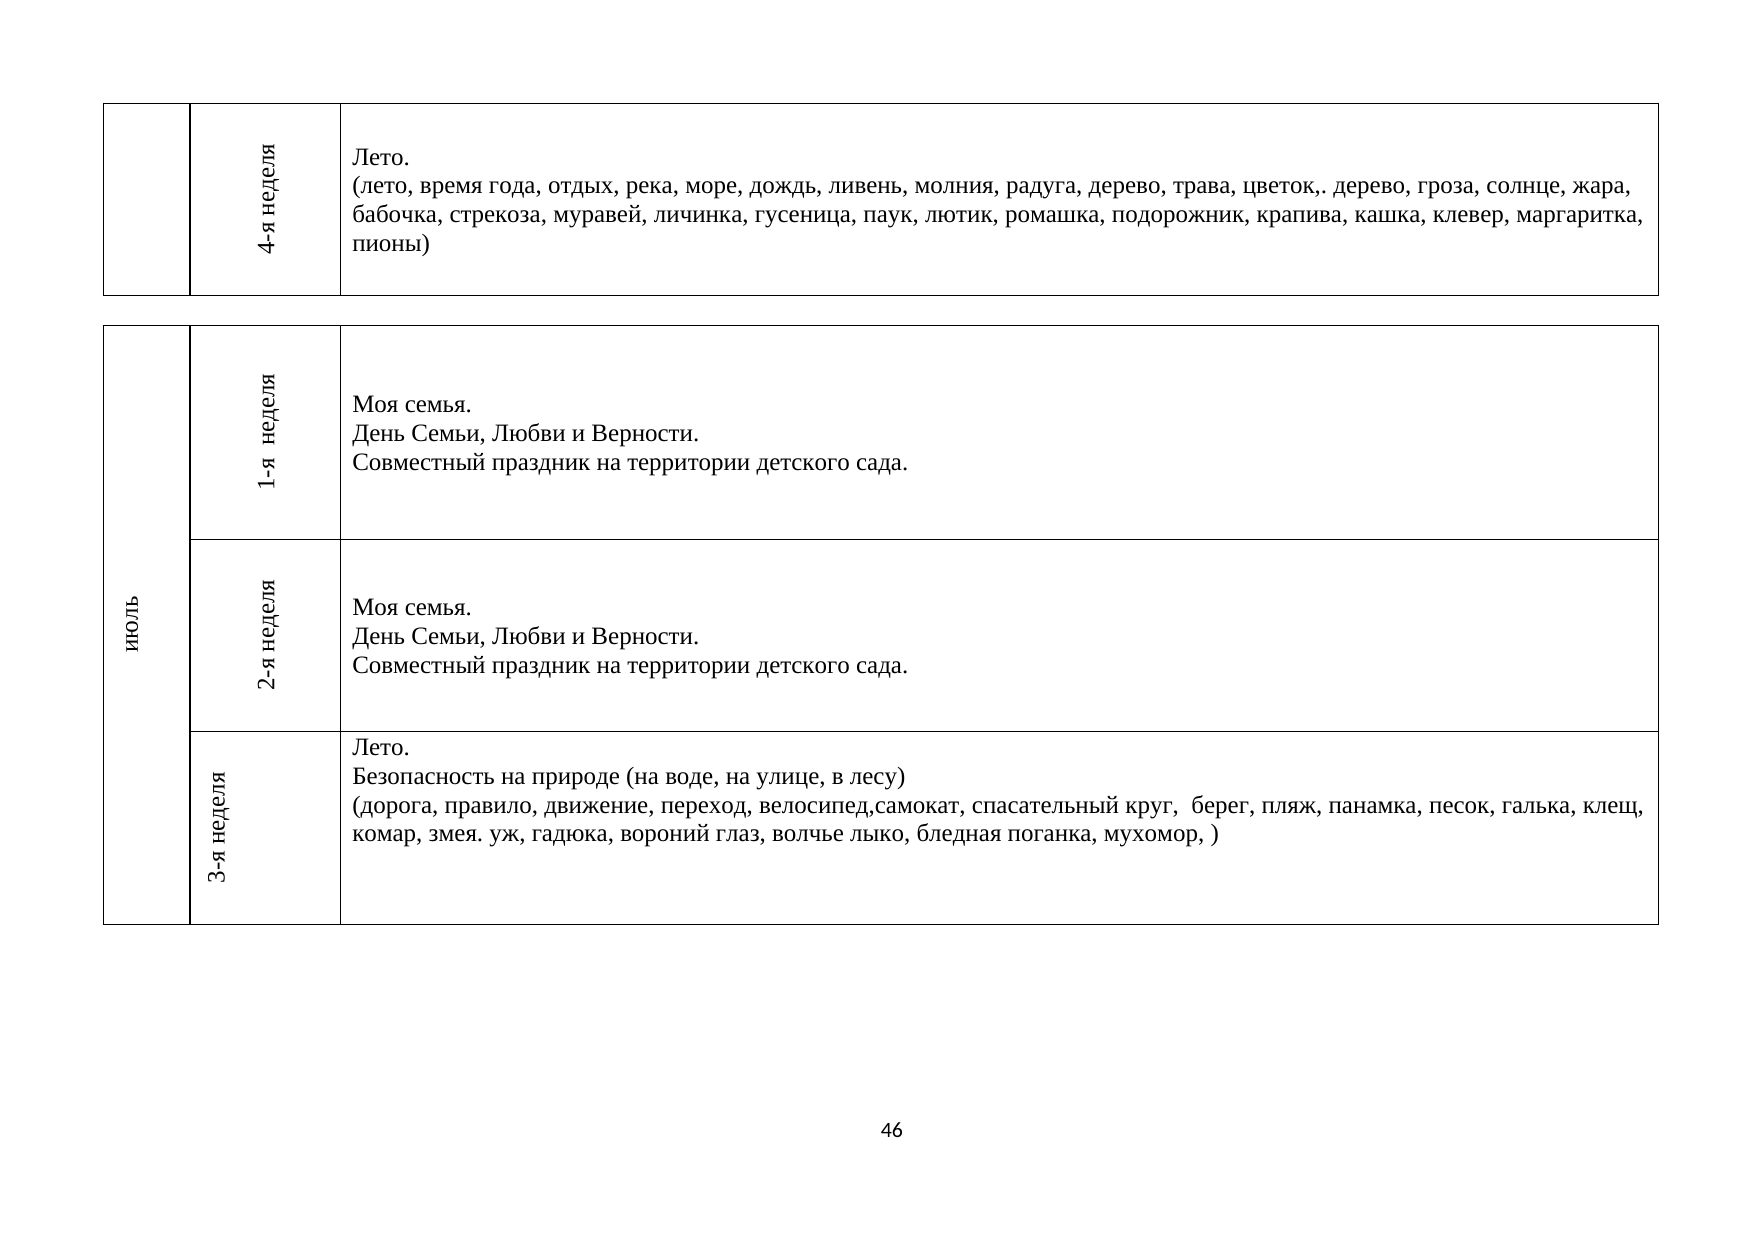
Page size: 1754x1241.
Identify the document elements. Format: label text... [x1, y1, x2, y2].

table_header 1-я неделя [191, 326, 340, 539]
table_header Моя семья. День Семьи, Любви и Верности. Совместный праздник на территории детского сада. [341, 326, 1658, 539]
table_cell Лето. (лето, время года, отдых, река, море, дождь, ливень, молния, радуга, дерево, трава, цветок,. дерево, гроза, солнце, жара, бабочка, стрекоза, муравей, личинка, гусеница, паук, лютик, ромашка, подорожник, крапива, кашка, клевер, маргаритка, пионы) [341, 104, 1658, 295]
table_cell 3-я неделя [191, 732, 340, 924]
table_cell Моя семья. День Семьи, Любви и Верности. Совместный праздник на территории детского сада. [341, 540, 1658, 731]
table_cell 4-я неделя [191, 104, 340, 295]
table_header июль [104, 326, 189, 924]
table_cell Лето. Безопасность на природе (на воде, на улице, в лесу) (дорога, правило, движение, переход, велосипед,самокат, спасательный круг, берег, пляж, панамка, песок, галька, клещ, комар, змея. уж, гадюка, вороний глаз, волчье лыко, бледная поганка, мухомор, ) [341, 732, 1658, 924]
table_cell 2-я неделя [191, 540, 340, 731]
